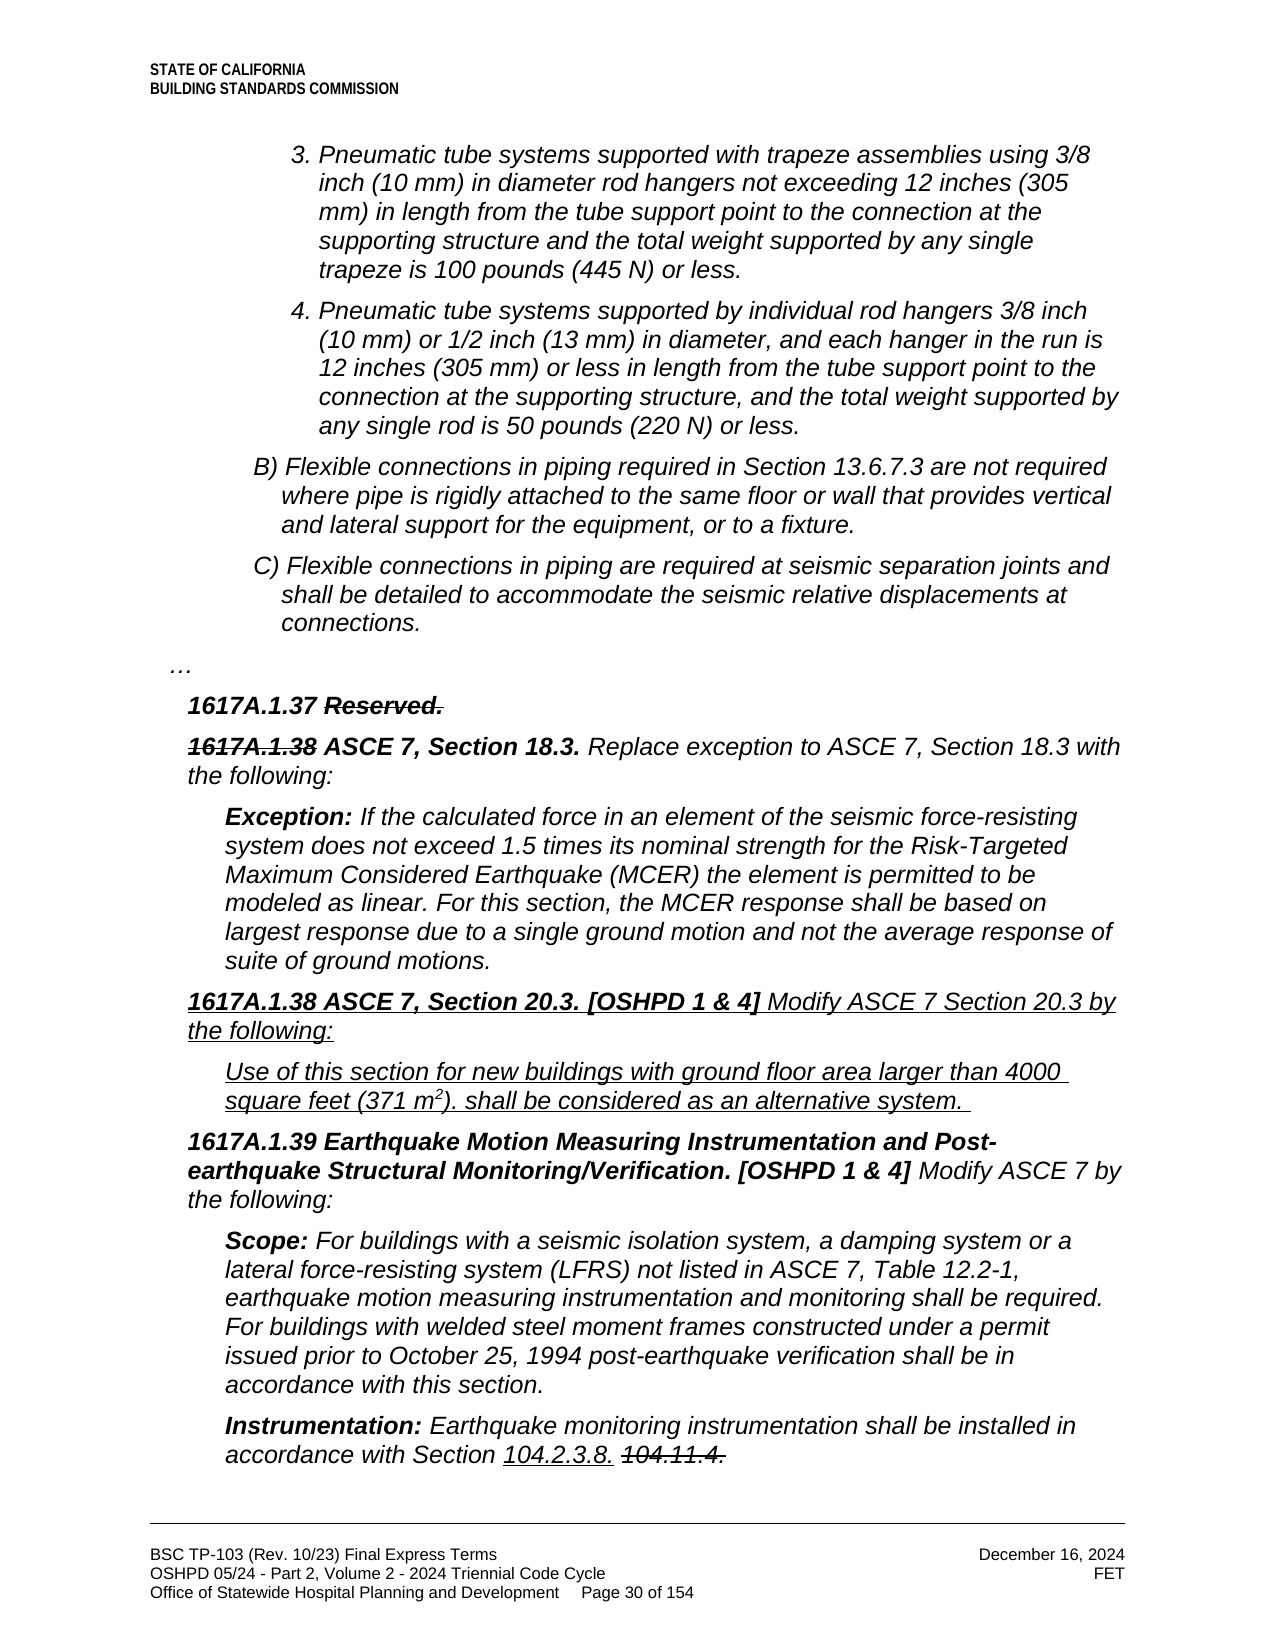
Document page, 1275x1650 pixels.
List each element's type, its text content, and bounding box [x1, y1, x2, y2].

text 1617A.1.38 ASCE 7, Section 18.3. Replace exception to ASCE 7, Section 18.3 with the following: [187, 732, 1125, 789]
text Use of this section for new buildings with ground floor area larger than 4000 square feet (371 m2). shall be considered as an alternative system. [225, 1057, 1125, 1114]
text 1617A.1.38 ASCE 7, Section 20.3. [OSHPD 1 & 4] Modify ASCE 7 Section 20.3 by the following: [187, 987, 1125, 1044]
text B) Flexible connections in piping required in Section 13.6.7.3 are not required where pipe is rigidly attached to the same floor or wall that provides vertical and lateral support for the equipment, or to a fixture. [253, 452, 1125, 538]
text Scope: For buildings with a seismic isolation system, a damping system or a lateral force-resisting system (LFRS) not listed in ASCE 7, Table 12.2-1, earthquake motion measuring instrumentation and monitoring shall be required. For buildings with welded steel moment frames constructed under a permit issued prior to October 25, 1994 post-earthquake verification shall be in accordance with this section. [225, 1226, 1125, 1398]
text C) Flexible connections in piping are required at seismic separation joints and shall be detailed to accommodate the seismic relative displacements at connections. [253, 551, 1125, 637]
text … [169, 649, 1125, 678]
text 3. Pneumatic tube systems supported with trapeze assemblies using 3/8 inch (10 mm) in diameter rod hangers not exceeding 12 inches (305 mm) in length from the tube support point to the connection at the supporting structure and the total weight supported by any single trapeze is 100 pounds (445 N) or less. [291, 139, 1125, 283]
text 1617A.1.37 Reserved. [187, 691, 1125, 719]
text 4. Pneumatic tube systems supported by individual rod hangers 3/8 inch (10 mm) or 1/2 inch (13 mm) in diameter, and each hanger in the run is 12 inches (305 mm) or less in length from the tube support point to the connection at the supporting structure, and the total weight supported by any single rod is 50 pounds (220 N) or less. [291, 296, 1125, 439]
text Exception: If the calculated force in an element of the seismic force-resisting system does not exceed 1.5 times its nominal strength for the Risk-Targeted Maximum Considered Earthquake (MCER) the element is permitted to be modeled as linear. For this section, the MCER response shall be based on largest response due to a single ground motion and not the average response of suite of ground motions. [225, 802, 1125, 974]
text Instrumentation: Earthquake monitoring instrumentation shall be installed in accordance with Section 104.2.3.8. 104.11.4. [225, 1411, 1125, 1468]
text 1617A.1.39 Earthquake Motion Measuring Instrumentation and Post-earthquake Structural Monitoring/Verification. [OSHPD 1 & 4] Modify ASCE 7 by the following: [187, 1127, 1125, 1213]
